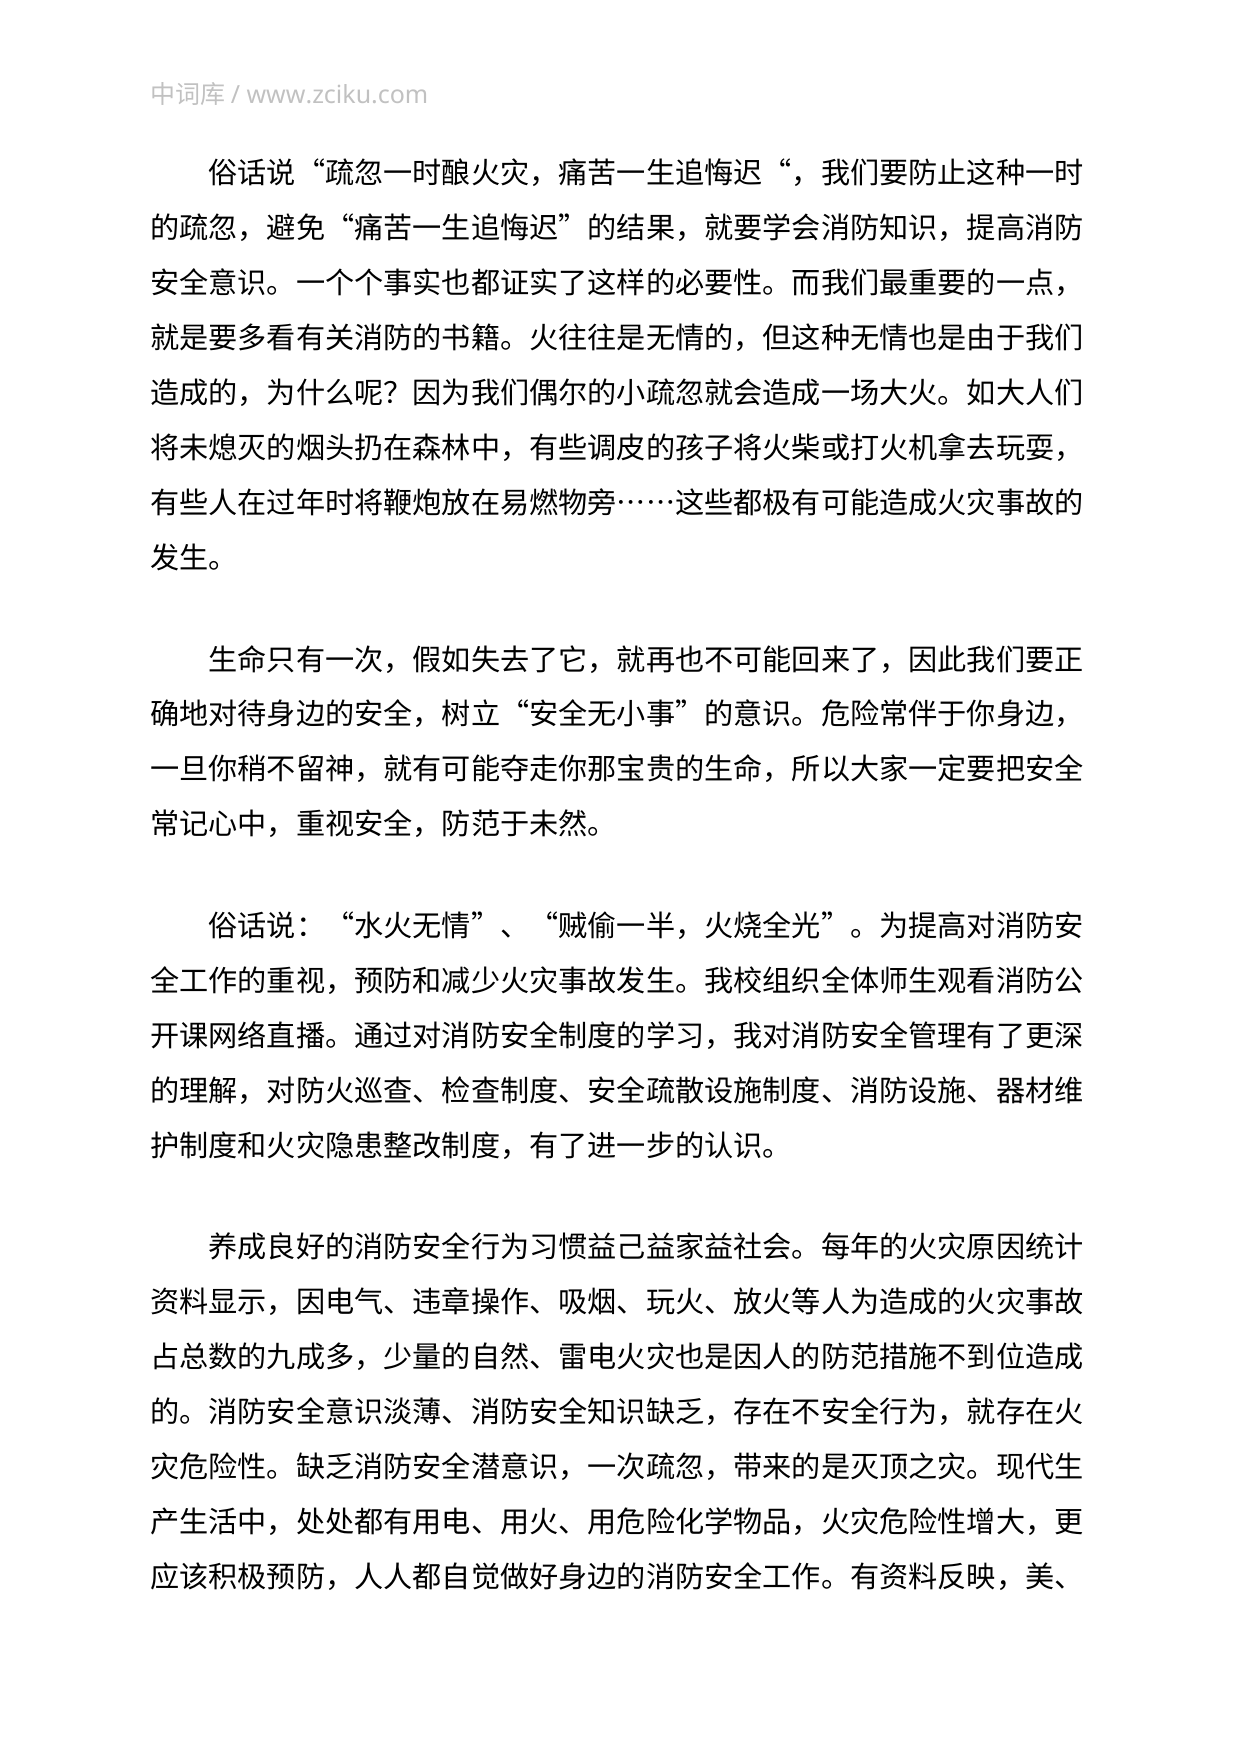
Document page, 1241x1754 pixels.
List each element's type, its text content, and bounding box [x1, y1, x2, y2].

text 俗话说“疏忽一时酿火灾，痛苦一生追悔迟“，我们要防止这种一时的疏忽，避免“痛苦一生追悔迟”的结果，就要学会消防知识，提高消防安全意识。一个个事实也都证实了这样的必要性。而我们最重要的一点，就是要多看有关消防的书籍。火往往是无情的，但这种无情也是由于我们造成的，为什么呢？因为我们偶尔的小疏忽就会造成一场大火。如大人们将未熄灭的烟头扔在森林中，有些调皮的孩子将火柴或打火机拿去玩耍，有些人在过年时将鞭炮放在易燃物旁……这些都极有可能造成火灾事故的发生。 [150, 150, 1090, 577]
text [150, 1224, 1090, 1596]
text 生命只有一次，假如失去了它，就再也不可能回来了，因此我们要正确地对待身边的安全，树立“安全无小事”的意识。危险常伴于你身边，一旦你稍不留神，就有可能夺走你那宝贵的生命，所以大家一定要把安全常记心中，重视安全，防范于未然。 [150, 636, 1090, 843]
text 俗话说：“水火无情”、“贼偷一半，火烧全光”。为提高对消防安全工作的重视，预防和减少火灾事故发生。我校组织全体师生观看消防公开课网络直播。通过对消防安全制度的学习，我对消防安全管理有了更深的理解，对防火巡查、检查制度、安全疏散设施制度、消防设施、器材维护制度和火灾隐患整改制度，有了进一步的认识。 [150, 902, 1090, 1164]
